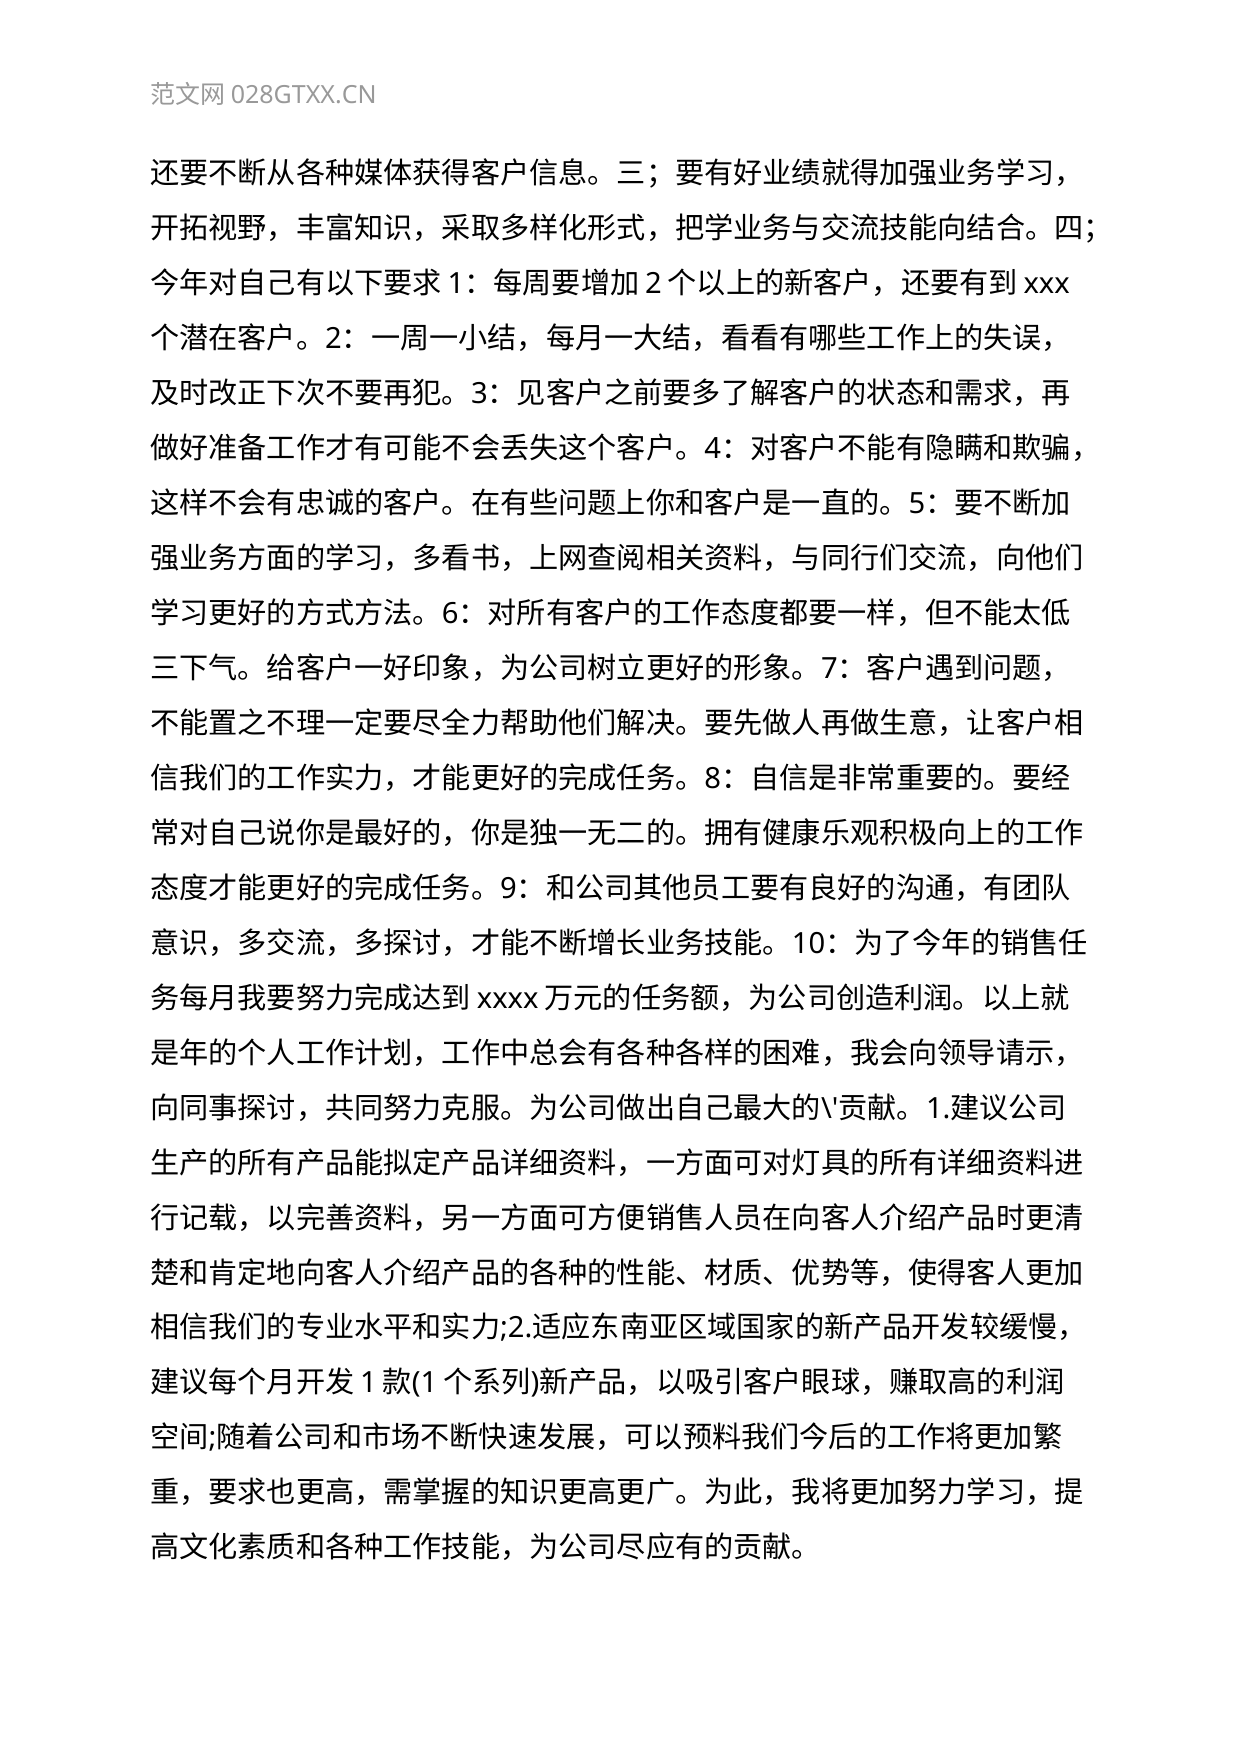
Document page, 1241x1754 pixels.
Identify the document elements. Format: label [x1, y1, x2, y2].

text [150, 150, 1090, 1566]
